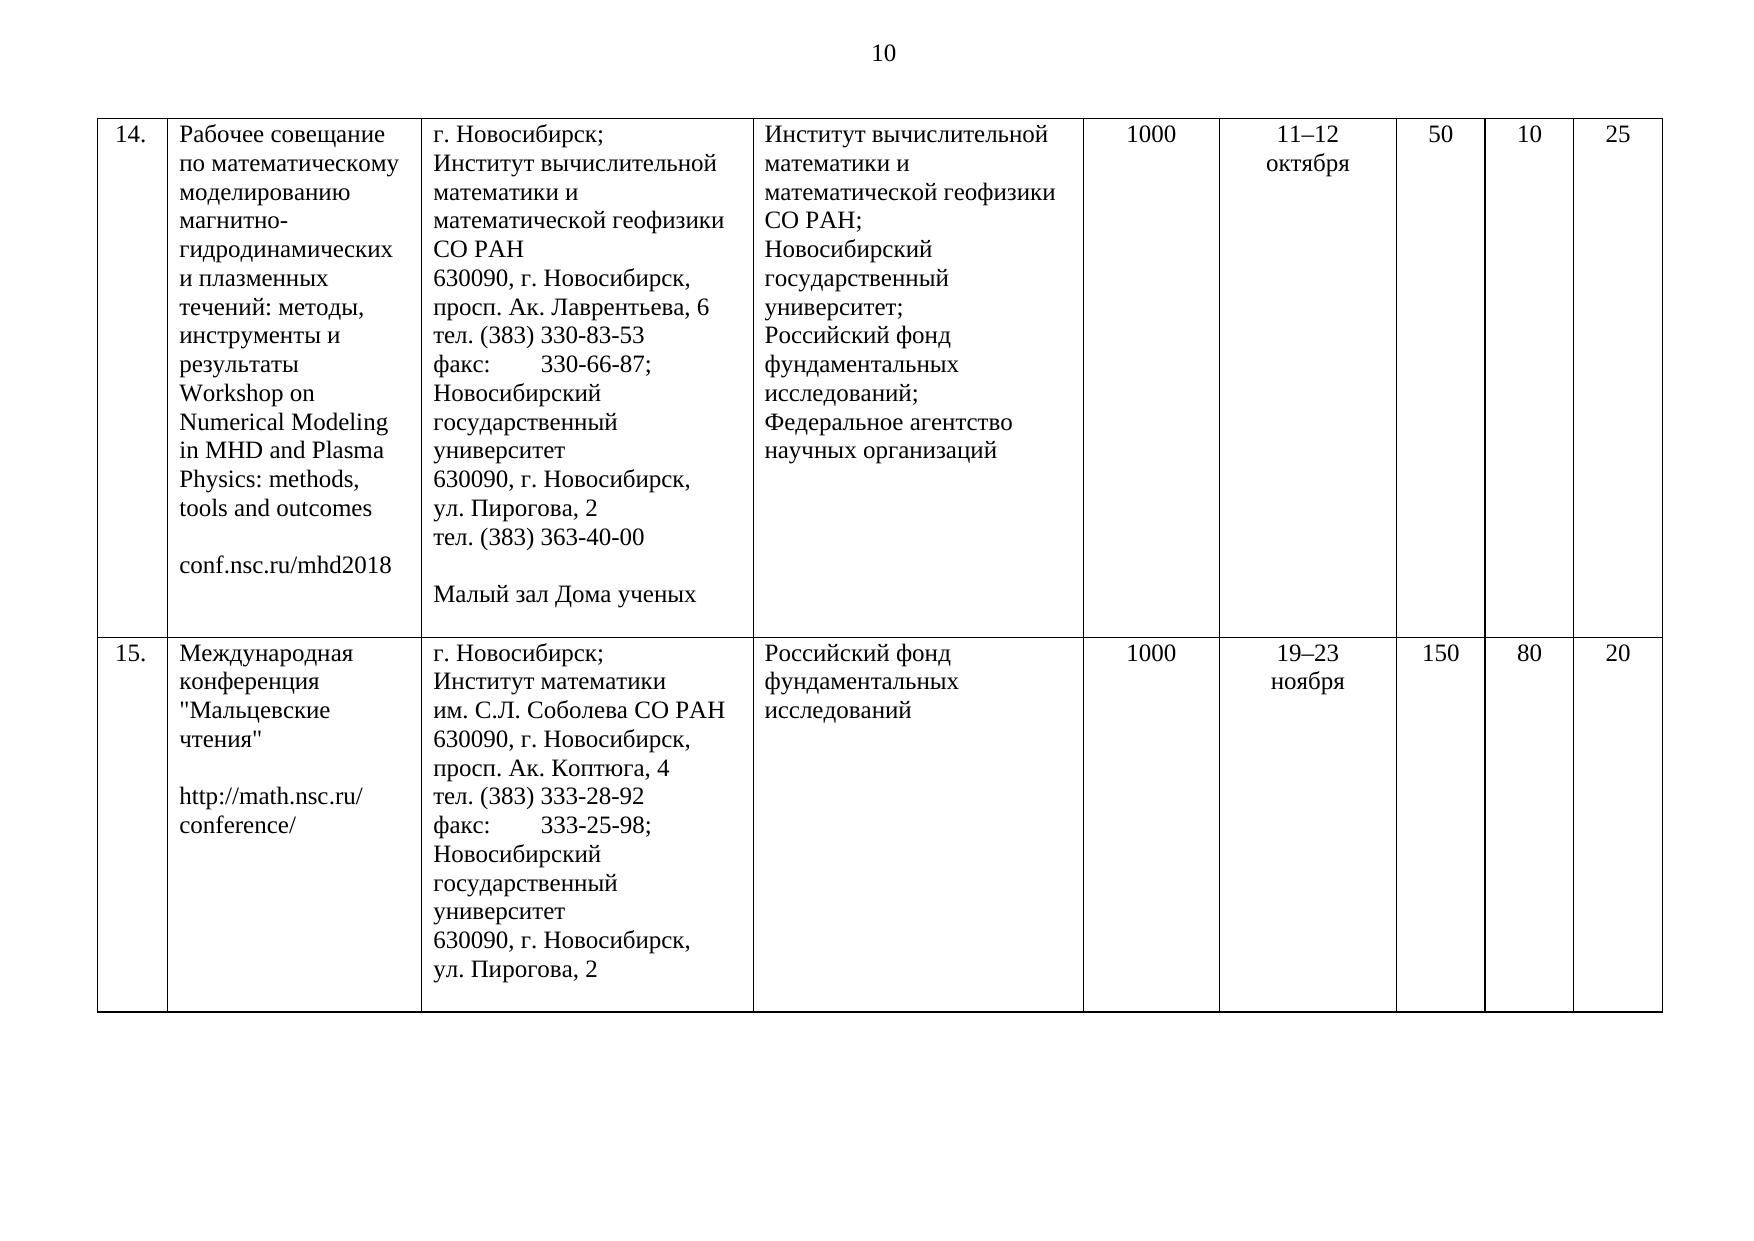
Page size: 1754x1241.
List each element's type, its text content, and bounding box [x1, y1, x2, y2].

table_cell Институт вычислительной математики и математической геофизики СО РАН; Новосибирский государственный университет; Российский фонд фундаментальных исследований; Федеральное агентство научных организаций [754, 119, 1083, 637]
table_cell [98, 119, 167, 637]
table_cell г. Новосибирск; Институт вычислительной математики и математической геофизики СО РАН 630090, г. Новосибирск, просп. Ак. Лаврентьева, 6 тел. (383) 330-83-53 факс: 330-66-87; Новосибирский государственный университет 630090, г. Новосибирск, ул. Пирогова, 2 тел. (383) 363-40-00 Малый зал Дома ученых [422, 119, 753, 637]
table_cell 20 [1574, 638, 1662, 1011]
table_cell Российский фонд фундаментальных исследований [754, 638, 1083, 1011]
table_cell Международная конференция "Мальцевские чтения" http://math.nsc.ru/conference/ [168, 638, 421, 1011]
table_cell 80 [1486, 638, 1573, 1011]
table_cell 50 [1397, 119, 1484, 637]
table_cell 25 [1574, 119, 1662, 637]
table_cell 150 [1397, 638, 1484, 1011]
table_cell 1000 [1084, 638, 1219, 1011]
table_cell 19–23 ноября [1220, 638, 1396, 1011]
table_cell Рабочее совещание по математическому моделированию магнитно-гидродинамических и плазменных течений: методы, инструменты и результаты Workshop on Numerical Modeling in MHD and Plasma Physics: methods, tools and outcomes conf.nsc.ru/mhd2018 [168, 119, 421, 637]
table_cell 11–12 октября [1220, 119, 1396, 637]
table_cell 1000 [1084, 119, 1219, 637]
table_cell 10 [1486, 119, 1573, 637]
table_cell [98, 638, 167, 1011]
table_cell г. Новосибирск; Институт математики им. С.Л. Соболева СО РАН 630090, г. Новосибирск, просп. Ак. Коптюга, 4 тел. (383) 333-28-92 факс: 333-25-98; Новосибирский государственный университет 630090, г. Новосибирск, ул. Пирогова, 2 [422, 638, 753, 1011]
